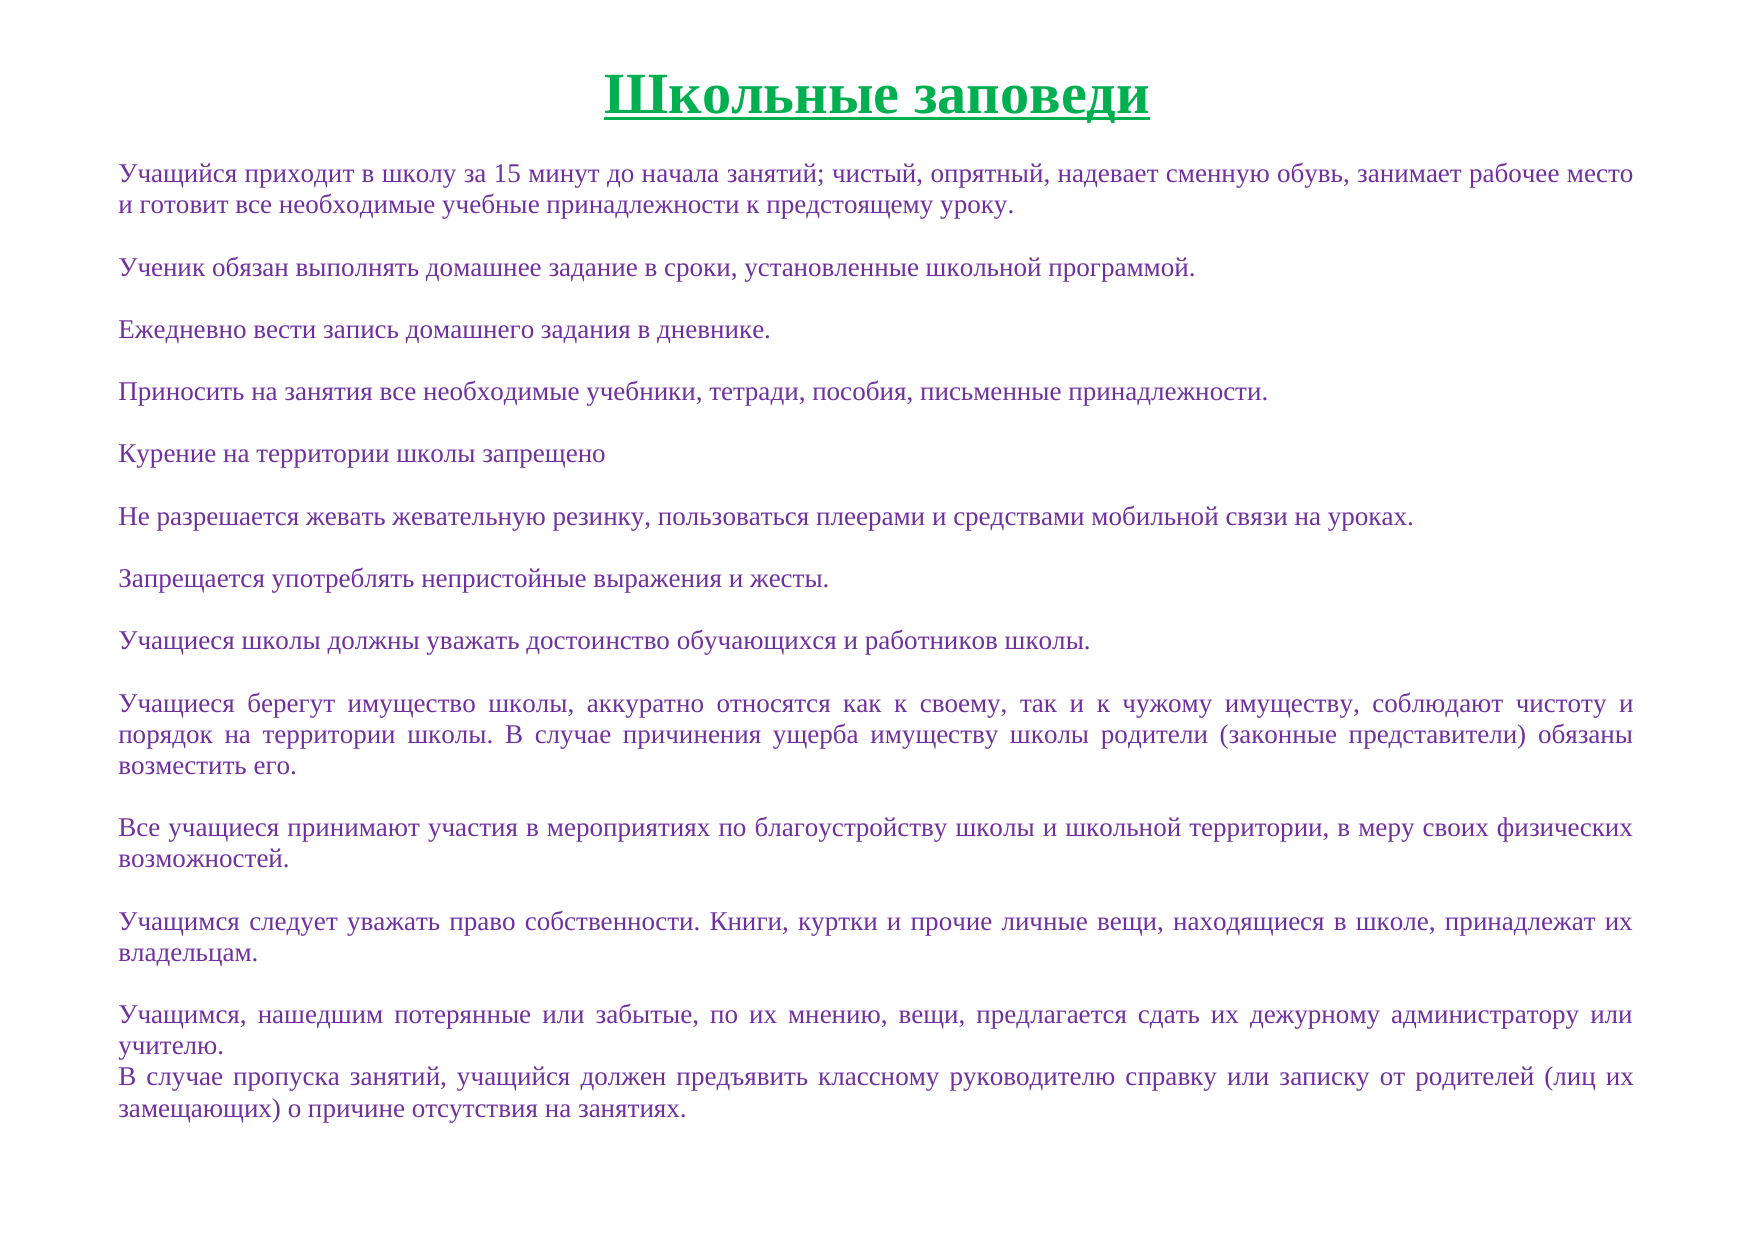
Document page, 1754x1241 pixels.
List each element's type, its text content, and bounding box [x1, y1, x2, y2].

text Курение на территории школы запрещено [118, 438, 1636, 469]
text Учащимся следует уважать право собственности. Книги, куртки и прочие личные вещи, находящиеся в школе, принадлежат их владельцам. [118, 905, 1636, 967]
text Ученик обязан выполнять домашнее задание в сроки, установленные школьной программой. [118, 251, 1636, 282]
text Не разрешается жевать жевательную резинку, пользоваться плеерами и средствами мобильной связи на уроках. [118, 500, 1636, 531]
text Запрещается употреблять непристойные выражения и жесты. [118, 562, 1636, 593]
text Учащимся, нашедшим потерянные или забытые, по их мнению, вещи, предлагается сдать их дежурному администратору или учителю. [118, 998, 1636, 1061]
text Учащийся приходит в школу за 15 минут до начала занятий; чистый, опрятный, надевает сменную обувь, занимает рабочее место и готовит все необходимые учебные принадлежности к предстоящему уроку. [118, 157, 1636, 219]
text Приносить на занятия все необходимые учебники, тетради, пособия, письменные принадлежности. [118, 375, 1636, 406]
text Учащиеся берегут имущество школы, аккуратно относятся как к своему, так и к чужому имуществу, соблюдают чистоту и порядок на территории школы. В случае причинения ущерба имуществу школы родители (законные представители) обязаны возместить его. [118, 687, 1636, 780]
text В случае пропуска занятий, учащийся должен предъявить классному руководителю справку или записку от родителей (лиц их замещающих) о причине отсутствия на занятиях. [118, 1061, 1636, 1123]
text Учащиеся школы должны уважать достоинство обучающихся и работников школы. [118, 624, 1636, 656]
text Ежедневно вести запись домашнего задания в дневнике. [118, 313, 1636, 344]
text Все учащиеся принимают участия в мероприятиях по благоустройству школы и школьной территории, в меру своих физических возможностей. [118, 811, 1636, 874]
text Школьные заповеди [118, 59, 1636, 126]
